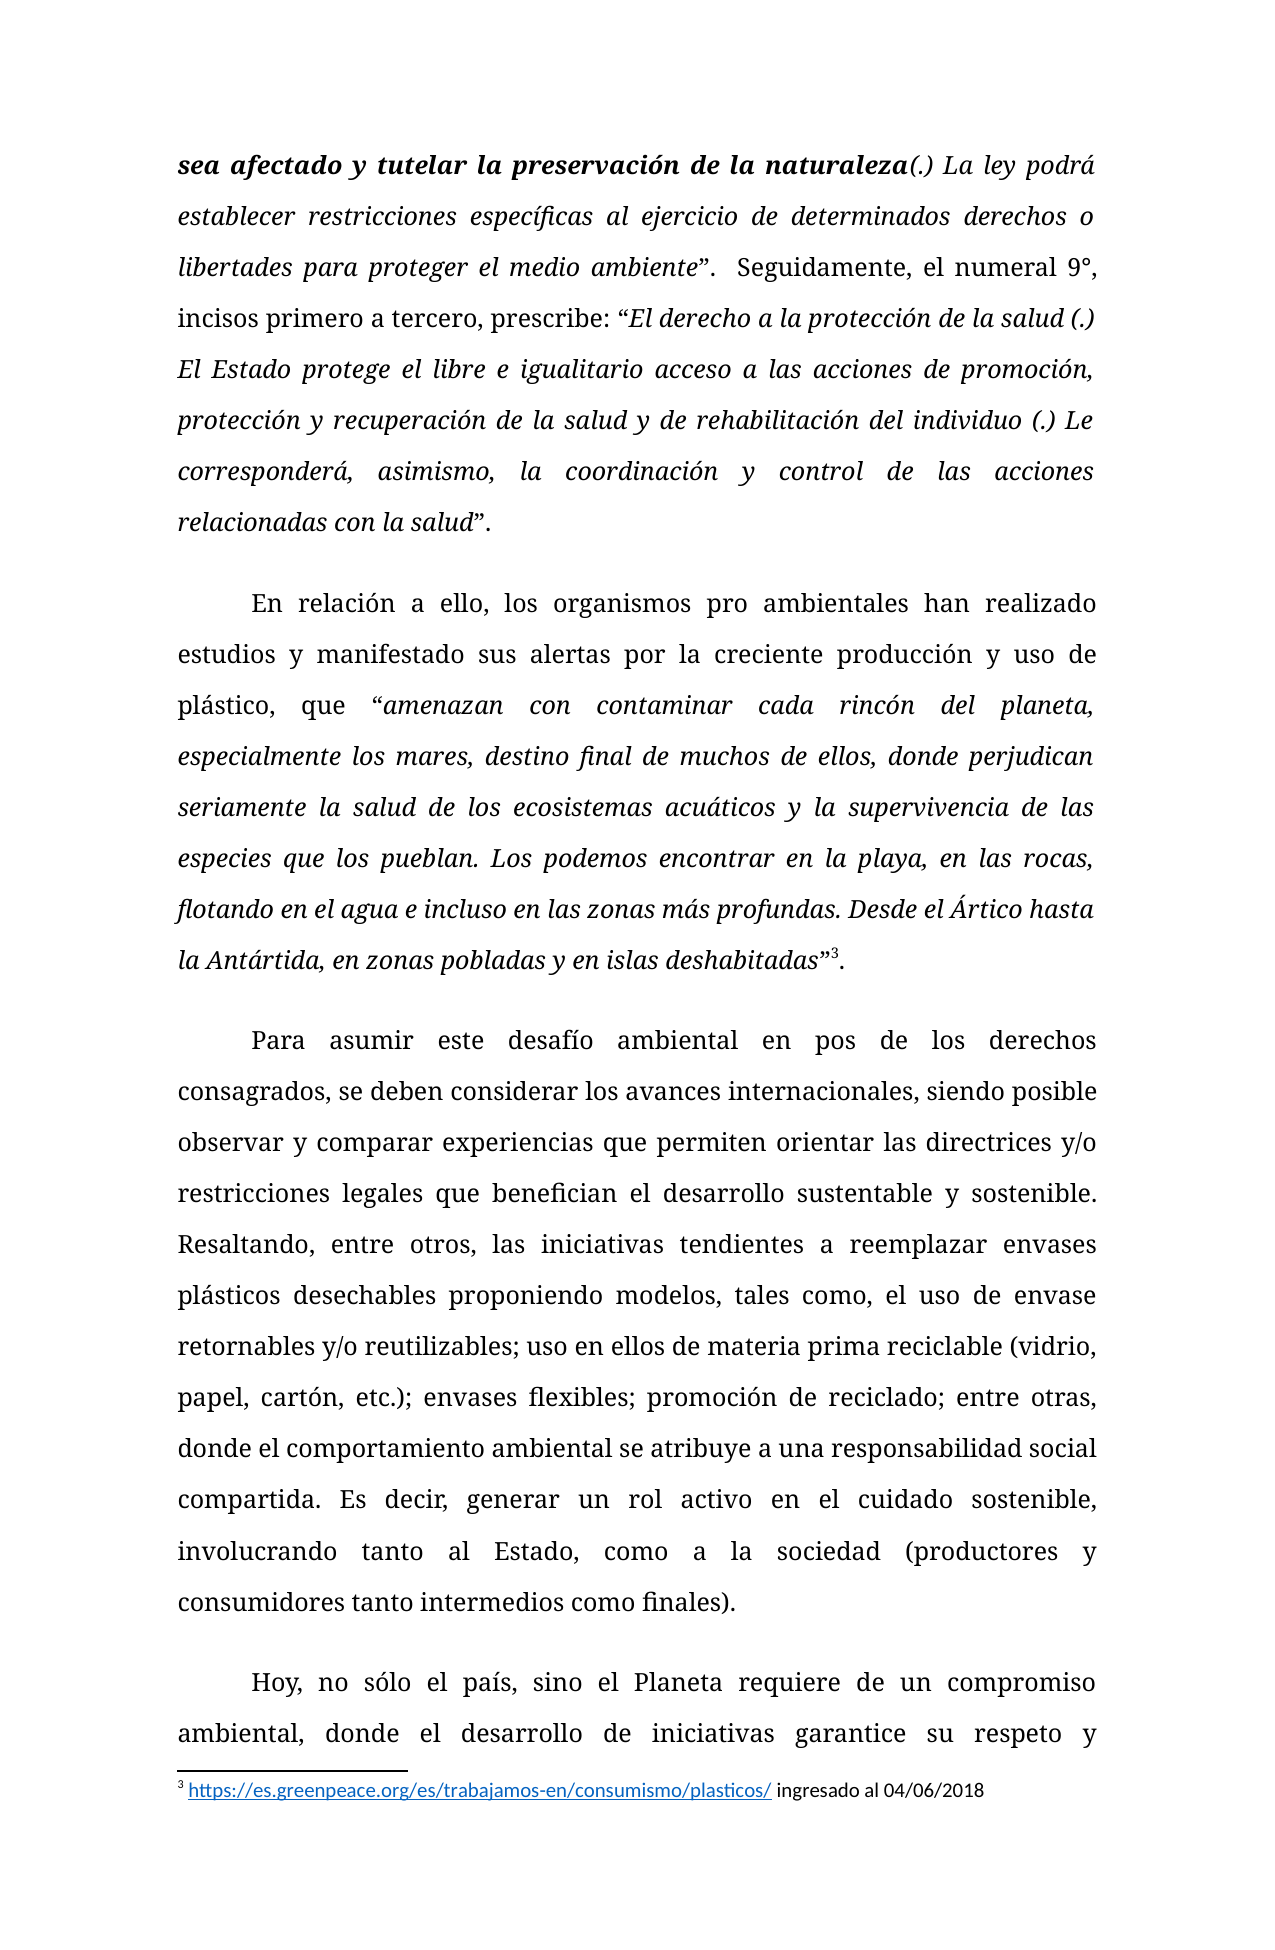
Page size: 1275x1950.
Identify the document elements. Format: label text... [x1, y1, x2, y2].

text Para asumir este desafío ambiental en pos de los derechos consagrados, se deben considerar los avances internacionales, siendo posible observar y comparar experiencias que permiten orientar las directrices y/o restricciones legales que benefician el desarrollo sustentable y sostenible. Resaltando, entre otros, las iniciativas tendientes a reemplazar envases plásticos desechables proponiendo modelos, tales como, el uso de envase retornables y/o reutilizables; uso en ellos de materia prima reciclable (vidrio, papel, cartón, etc.); envases flexibles; promoción de reciclado; entre otras, donde el comportamiento ambiental se atribuye a una responsabilidad social compartida. Es decir, generar un rol activo en el cuidado sostenible, involucrando tanto al Estado, como a la sociedad (productores y consumidores tanto intermedios como finales). [177, 1023, 1098, 1618]
text En relación a ello, los organismos pro ambientales han realizado estudios y manifestado sus alertas por la creciente producción y uso de plástico, que “amenazan con contaminar cada rincón del planeta, especialmente los mares, destino final de muchos de ellos, donde perjudican seriamente la salud de los ecosistemas acuáticos y la supervivencia de las especies que los pueblan. Los podemos encontrar en la playa, en las rocas, flotando en el agua e incluso en las zonas más profundas. Desde el Ártico hasta la Antártida, en zonas pobladas y en islas deshabitadas”. [177, 585, 1098, 977]
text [177, 148, 1098, 539]
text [177, 1664, 1098, 1749]
